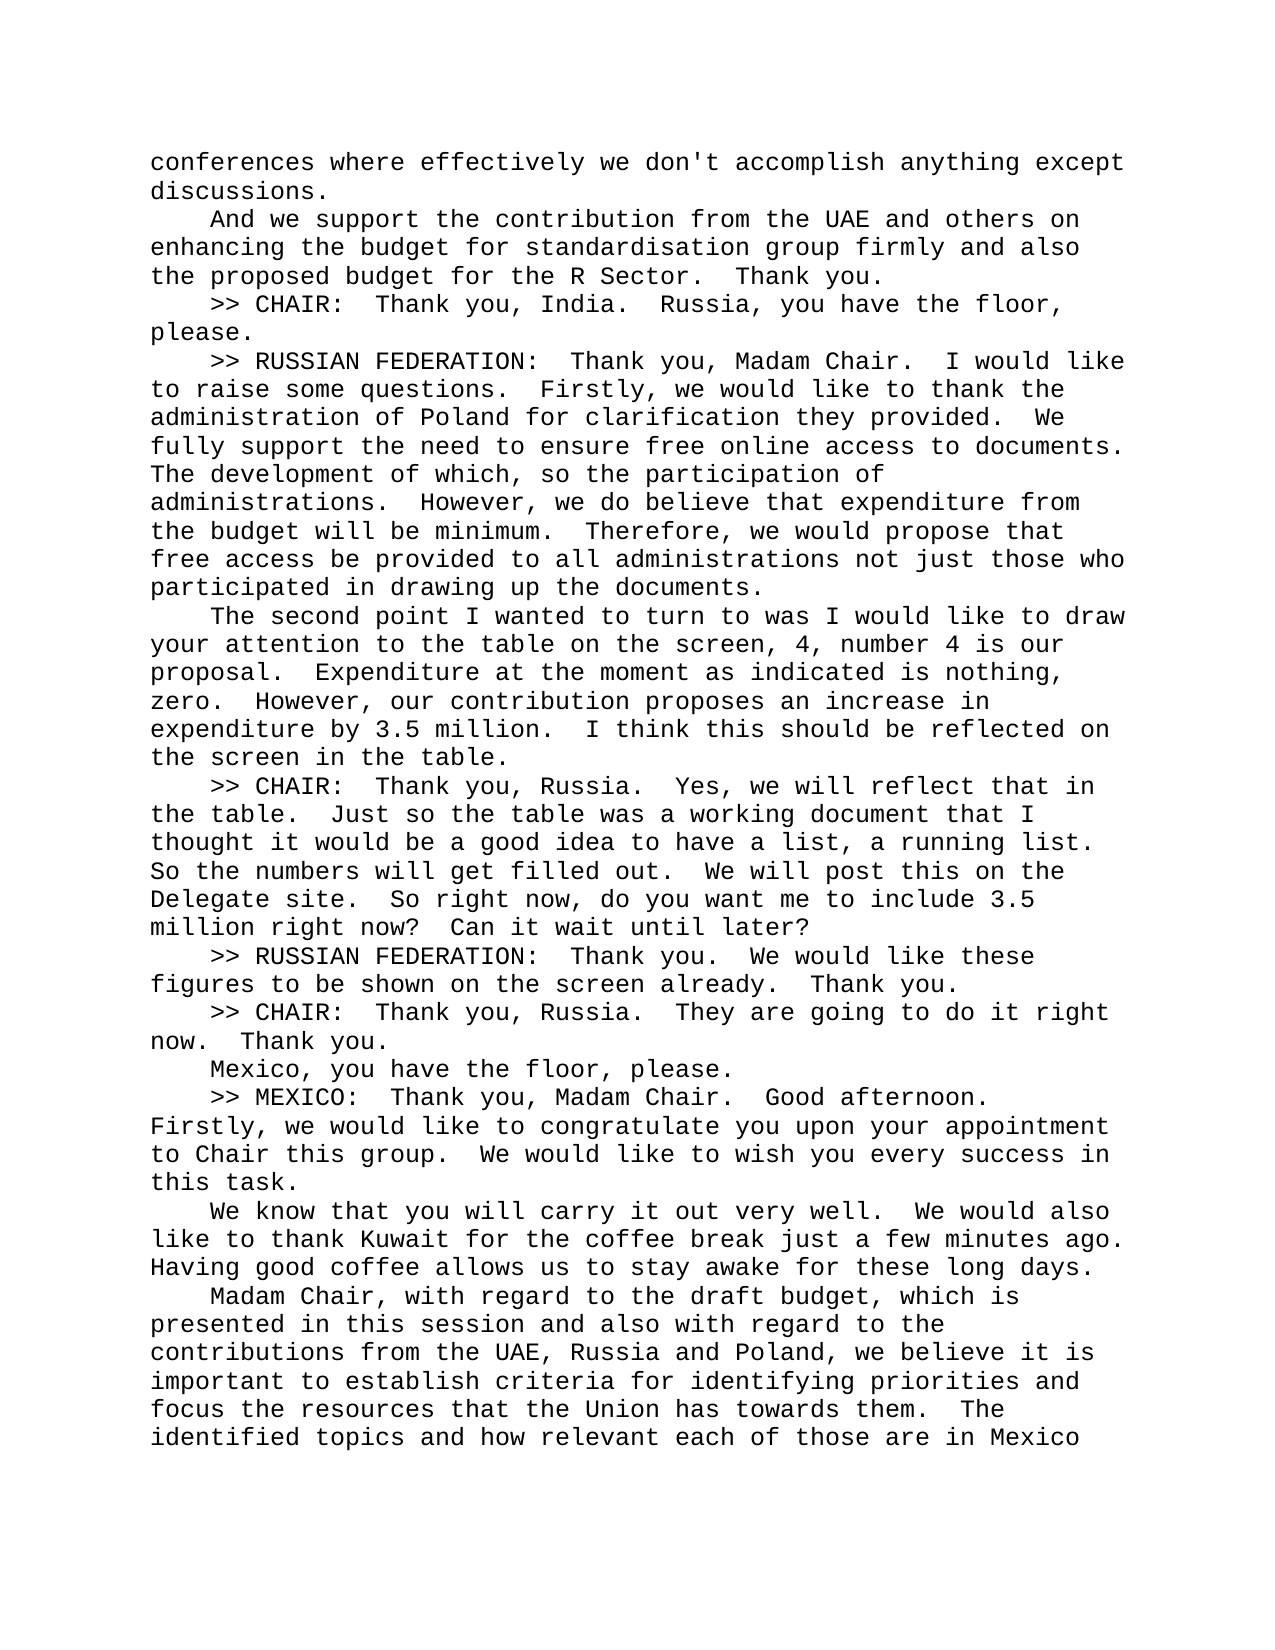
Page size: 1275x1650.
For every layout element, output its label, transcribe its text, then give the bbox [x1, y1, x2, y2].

text Mexico, you have the floor, please. [150, 1057, 1125, 1085]
text We know that you will carry it out very well. We would also like to thank Kuwait for the coffee break just a few minutes ago. Having good coffee allows us to stay awake for these long days. [150, 1198, 1125, 1283]
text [150, 1283, 1125, 1453]
text >> RUSSIAN FEDERATION: Thank you. We would like these figures to be shown on the screen already. Thank you. [150, 943, 1125, 1000]
text >> CHAIR: Thank you, Russia. They are going to do it right now. Thank you. [150, 1000, 1125, 1057]
text The second point I wanted to turn to was I would like to draw your attention to the table on the screen, 4, number 4 is our proposal. Expenditure at the moment as indicated is nothing, zero. However, our contribution proposes an increase in expenditure by 3.5 million. I think this should be reflected on the screen in the table. [150, 603, 1125, 773]
text And we support the contribution from the UAE and others on enhancing the budget for standardisation group firmly and also the proposed budget for the R Sector. Thank you. [150, 207, 1125, 292]
text >> MEXICO: Thank you, Madam Chair. Good afternoon. Firstly, we would like to congratulate you upon your appointment to Chair this group. We would like to wish you every success in this task. [150, 1085, 1125, 1198]
text >> RUSSIAN FEDERATION: Thank you, Madam Chair. I would like to raise some questions. Firstly, we would like to thank the administration of Poland for clarification they provided. We fully support the need to ensure free online access to documents. The development of which, so the participation of administrations. However, we do believe that expenditure from the budget will be minimum. Therefore, we would propose that free access be provided to all administrations not just those who participated in drawing up the documents. [150, 348, 1125, 603]
text >> CHAIR: Thank you, Russia. Yes, we will reflect that in the table. Just so the table was a working document that I thought it would be a good idea to have a list, a running list. So the numbers will get filled out. We will post this on the Delegate site. So right now, do you want me to include 3.5 million right now? Can it wait until later? [150, 773, 1125, 943]
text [150, 150, 1125, 207]
text >> CHAIR: Thank you, India. Russia, you have the floor, please. [150, 292, 1125, 348]
